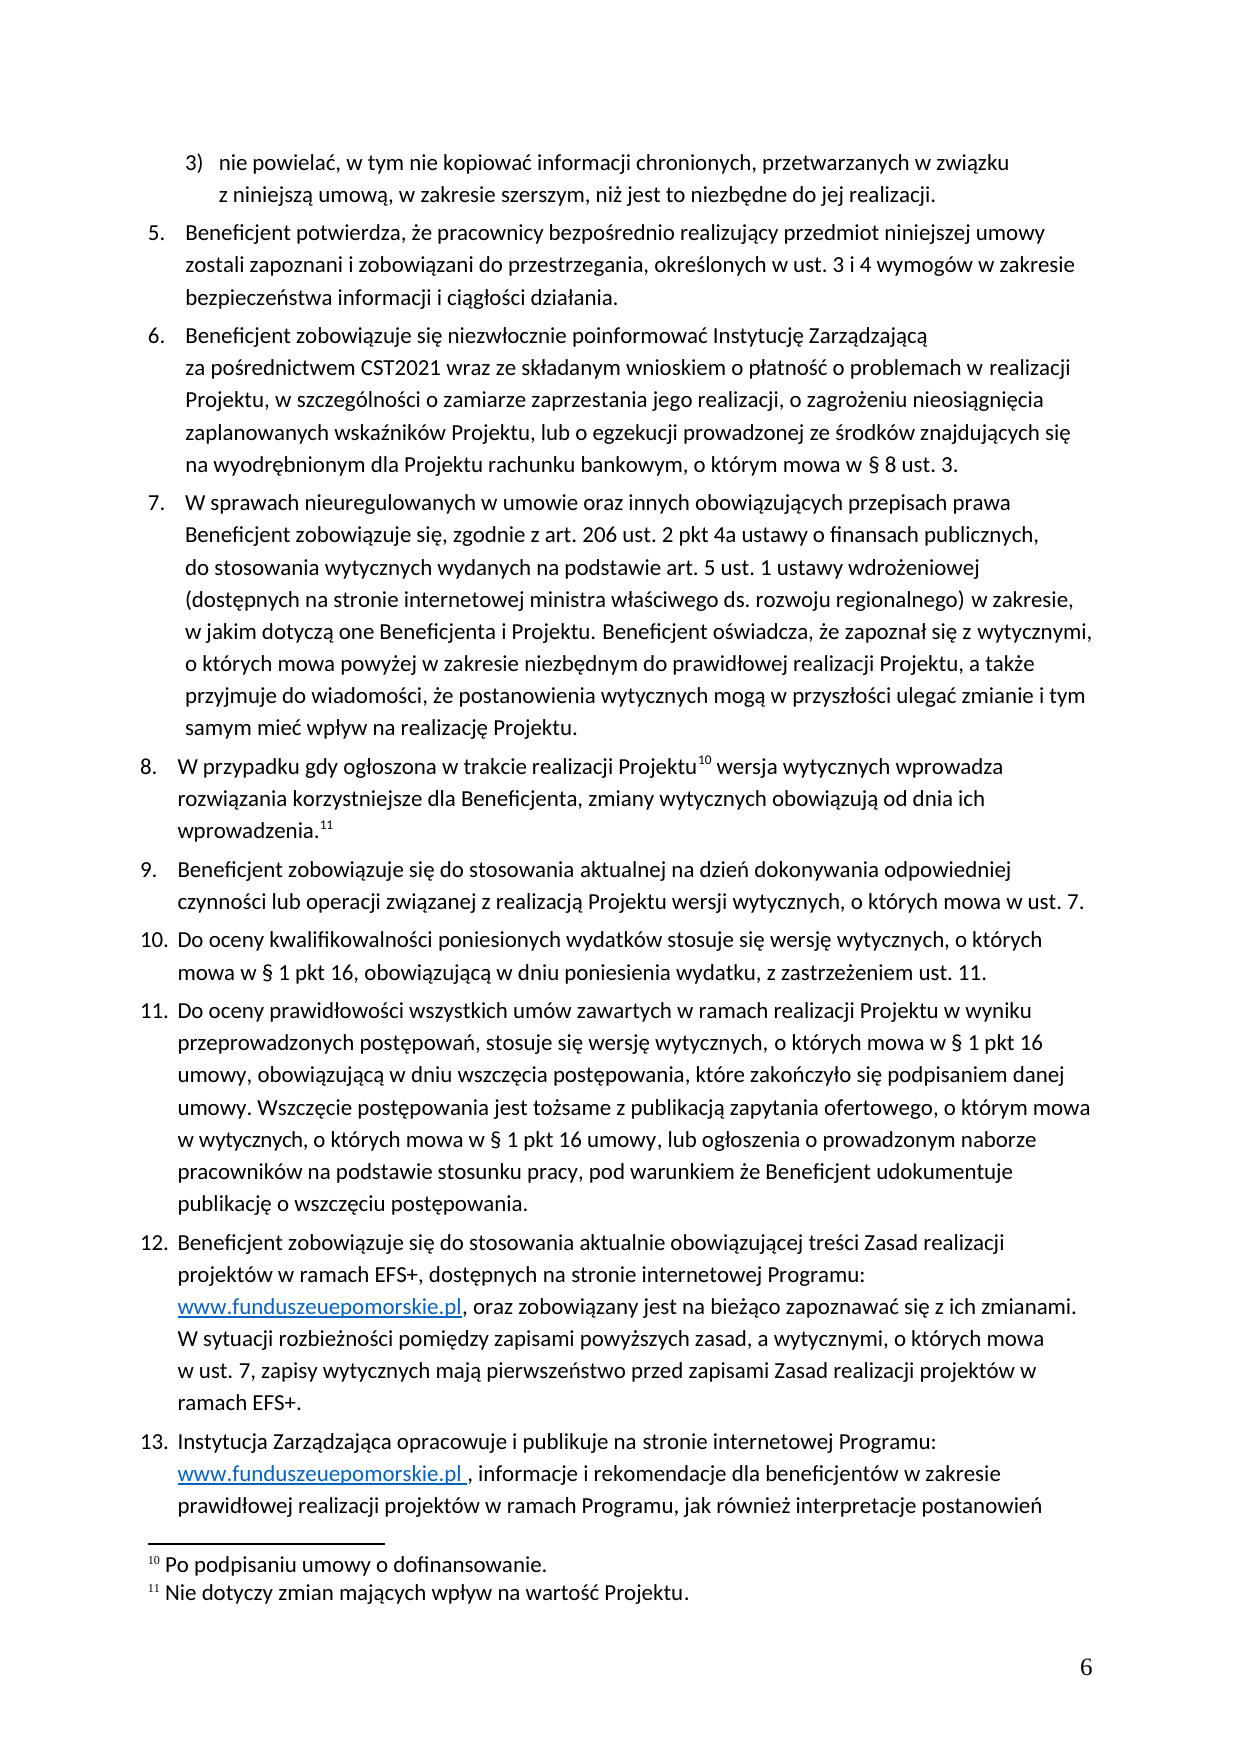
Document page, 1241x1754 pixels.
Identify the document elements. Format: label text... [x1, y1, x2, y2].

list W sprawach nieuregulowanych w umowie oraz innych obowiązujących przepisach prawa Beneficjent zobowiązuje się, zgodnie z art. 206 ust. 2 pkt 4a ustawy o finansach publicznych, do stosowania wytycznych wydanych na podstawie art. 5 ust. 1 ustawy wdrożeniowej (dostępnych na stronie internetowej ministra właściwego ds. rozwoju regionalnego) w zakresie, w jakim dotyczą one Beneficjenta i Projektu. Beneficjent oświadcza, że zapoznał się z wytycznymi, o których mowa powyżej w zakresie niezbędnym do prawidłowej realizacji Projektu, a także przyjmuje do wiadomości, że postanowienia wytycznych mogą w przyszłości ulegać zmianie i tym samym mieć wpływ na realizację Projektu. [148, 488, 1093, 742]
list Beneficjent potwierdza, że pracownicy bezpośrednio realizujący przedmiot niniejszej umowy zostali zapoznani i zobowiązani do przestrzegania, określonych w ust. 3 i 4 wymogów w zakresie bezpieczeństwa informacji i ciągłości działania. [148, 218, 1093, 311]
list Beneficjent zobowiązuje się do stosowania aktualnej na dzień dokonywania odpowiedniej czynności lub operacji związanej z realizacją Projektu wersji wytycznych, o których mowa w ust. 7. [140, 855, 1093, 915]
list Do oceny kwalifikowalności poniesionych wydatków stosuje się wersję wytycznych, o których mowa w § 1 pkt 16, obowiązującą w dniu poniesienia wydatku, z zastrzeżeniem ust. 11. [140, 925, 1093, 986]
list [140, 1427, 1093, 1519]
list Beneficjent zobowiązuje się do stosowania aktualnie obowiązującej treści Zasad realizacji projektów w ramach EFS+, dostępnych na stronie internetowej Programu: www.funduszeuepomorskie.pl, oraz zobowiązany jest na bieżąco zapoznawać się z ich zmianami. W sytuacji rozbieżności pomiędzy zapisami powyższych zasad, a wytycznymi, o których mowa w ust. 7, zapisy wytycznych mają pierwszeństwo przed zapisami Zasad realizacji projektów w ramach EFS+. [140, 1228, 1093, 1417]
list nie powielać, w tym nie kopiować informacji chronionych, przetwarzanych w związku z niniejszą umową, w zakresie szerszym, niż jest to niezbędne do jej realizacji. [185, 148, 1093, 208]
list Beneficjent zobowiązuje się niezwłocznie poinformować Instytucję Zarządzającą za pośrednictwem CST2021 wraz ze składanym wnioskiem o płatność o problemach w realizacji Projektu, w szczególności o zamiarze zaprzestania jego realizacji, o zagrożeniu nieosiągnięcia zaplanowanych wskaźników Projektu, lub o egzekucji prowadzonej ze środków znajdujących się na wyodrębnionym dla Projektu rachunku bankowym, o którym mowa w § 8 ust. 3. [148, 321, 1093, 478]
list Do oceny prawidłowości wszystkich umów zawartych w ramach realizacji Projektu w wyniku przeprowadzonych postępowań, stosuje się wersję wytycznych, o których mowa w § 1 pkt 16 umowy, obowiązującą w dniu wszczęcia postępowania, które zakończyło się podpisaniem danej umowy. Wszczęcie postępowania jest tożsame z publikacją zapytania ofertowego, o którym mowa w wytycznych, o których mowa w § 1 pkt 16 umowy, lub ogłoszenia o prowadzonym naborze pracowników na podstawie stosunku pracy, pod warunkiem że Beneficjent udokumentuje publikację o wszczęciu postępowania. [140, 996, 1093, 1217]
list W przypadku gdy ogłoszona w trakcie realizacji Projektu wersja wytycznych wprowadza rozwiązania korzystniejsze dla Beneficjenta, zmiany wytycznych obowiązują od dnia ich wprowadzenia. [140, 752, 1093, 844]
